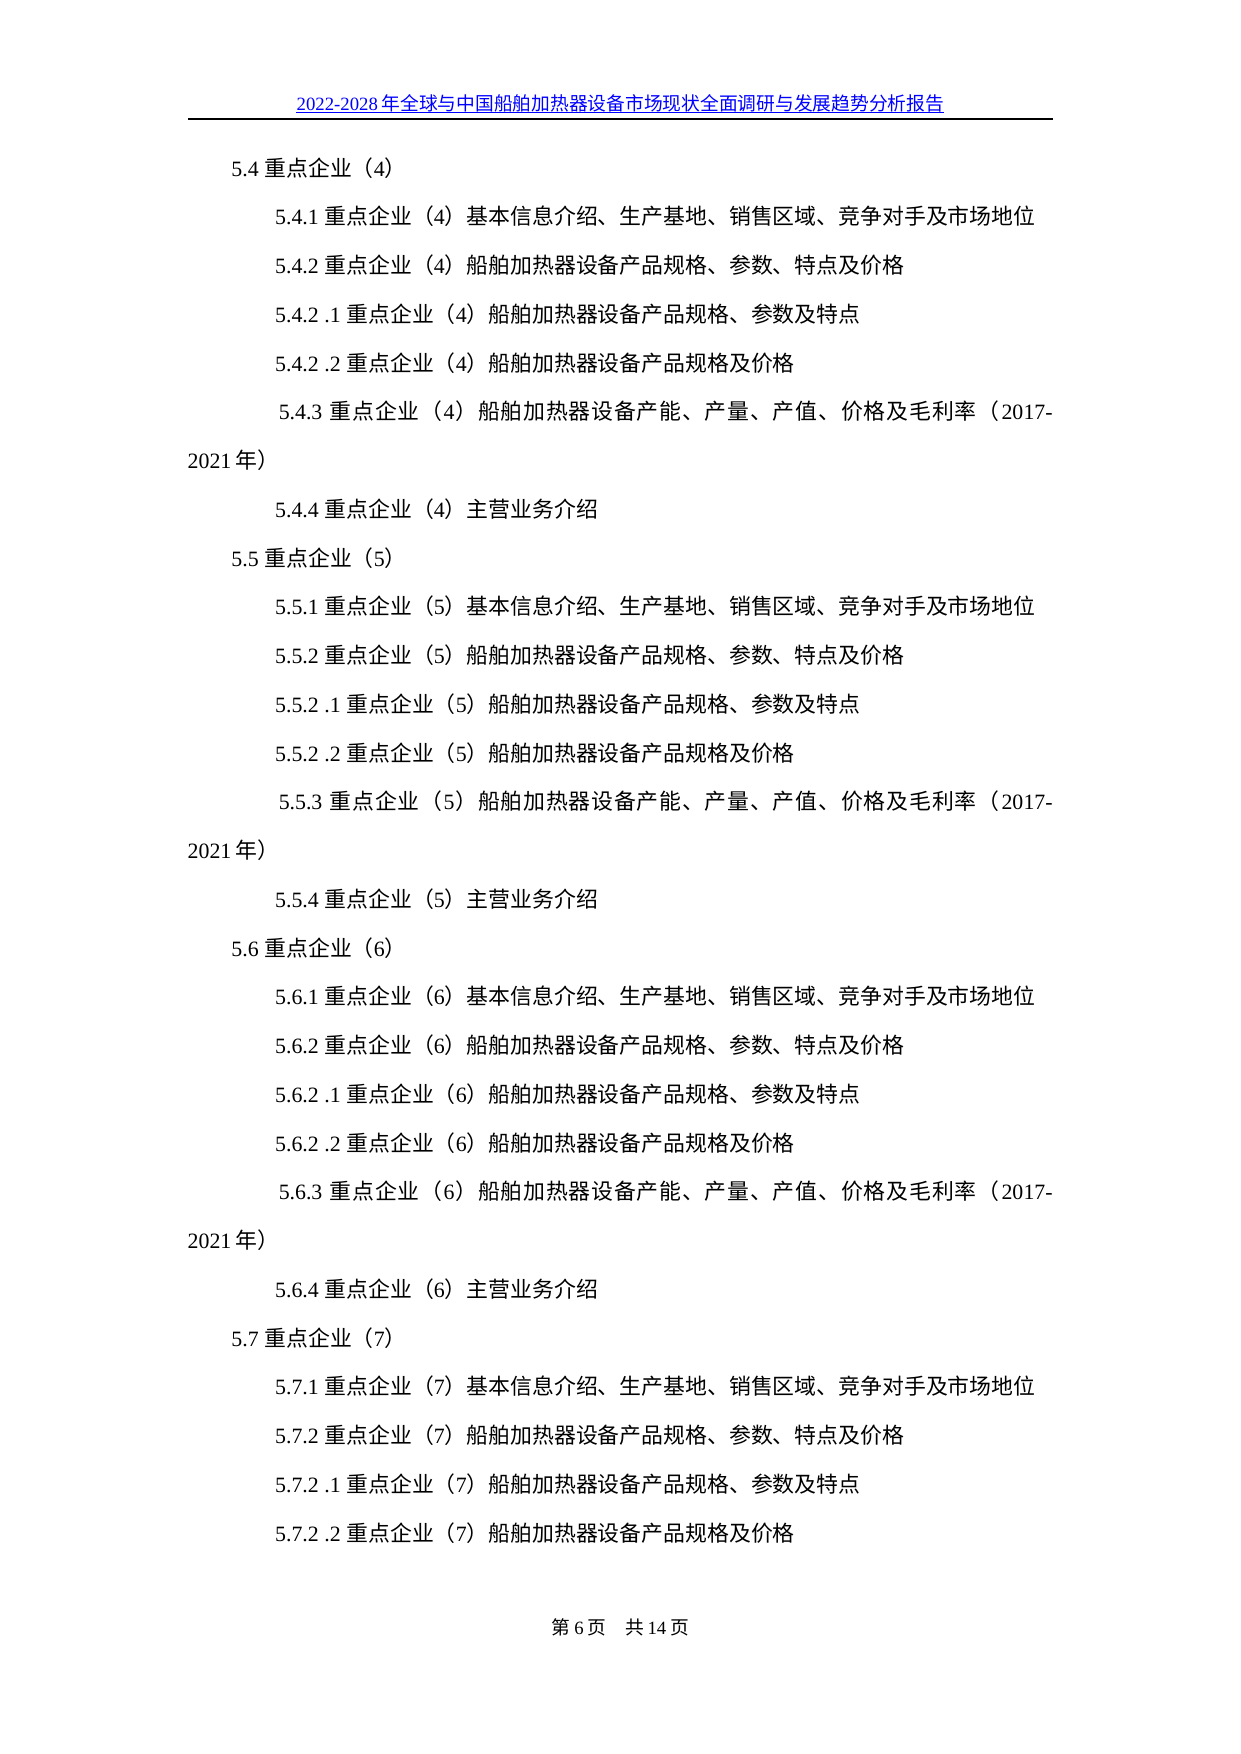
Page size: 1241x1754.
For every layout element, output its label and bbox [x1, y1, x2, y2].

text [187, 150, 1053, 1548]
